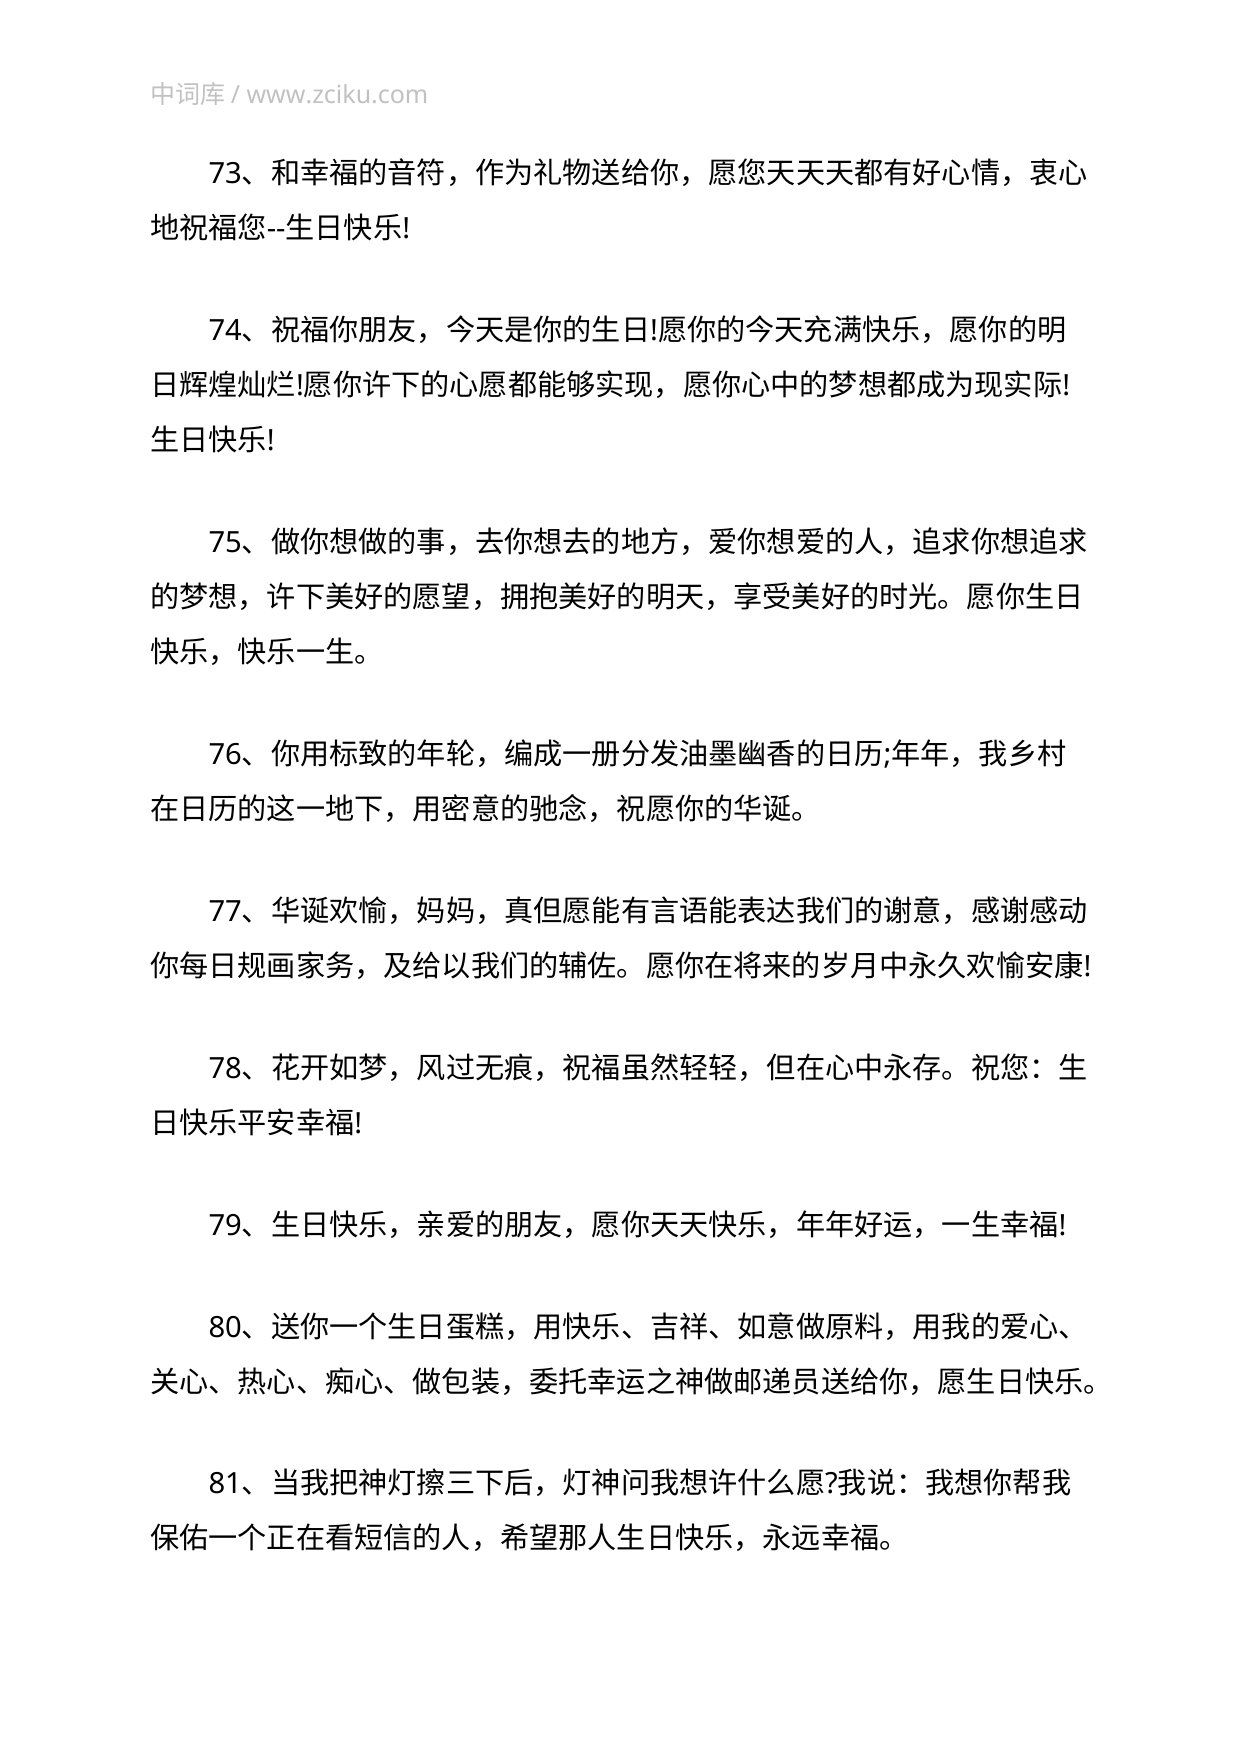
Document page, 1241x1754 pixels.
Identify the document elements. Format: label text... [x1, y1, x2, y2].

text 80、送你一个生日蛋糕，用快乐、吉祥、如意做原料，用我的爱心、关心、热心、痴心、做包装，委托幸运之神做邮递员送给你，愿生日快乐。 [150, 1303, 1090, 1401]
text 81、当我把神灯擦三下后，灯神问我想许什么愿?我说：我想你帮我保佑一个正在看短信的人，希望那人生日快乐，永远幸福。 [150, 1460, 1090, 1557]
text 75、做你想做的事，去你想去的地方，爱你想爱的人，追求你想追求的梦想，许下美好的愿望，拥抱美好的明天，享受美好的时光。愿你生日快乐，快乐一生。 [150, 519, 1090, 671]
text 78、花开如梦，风过无痕，祝福虽然轻轻，但在心中永存。祝您：生日快乐平安幸福! [150, 1044, 1090, 1142]
text 79、生日快乐，亲爱的朋友，愿你天天快乐，年年好运，一生幸福! [150, 1201, 1090, 1244]
text 73、和幸福的音符，作为礼物送给你，愿您天天天都有好心情，衷心地祝福您--生日快乐! [150, 150, 1090, 247]
text 76、你用标致的年轮，编成一册分发油墨幽香的日历;年年，我乡村在日历的这一地下，用密意的驰念，祝愿你的华诞。 [150, 731, 1090, 828]
text 74、祝福你朋友，今天是你的生日!愿你的今天充满快乐，愿你的明日辉煌灿烂!愿你许下的心愿都能够实现，愿你心中的梦想都成为现实际!生日快乐! [150, 307, 1090, 459]
text 77、华诞欢愉，妈妈，真但愿能有言语能表达我们的谢意，感谢感动你每日规画家务，及给以我们的辅佐。愿你在将来的岁月中永久欢愉安康! [150, 887, 1090, 985]
